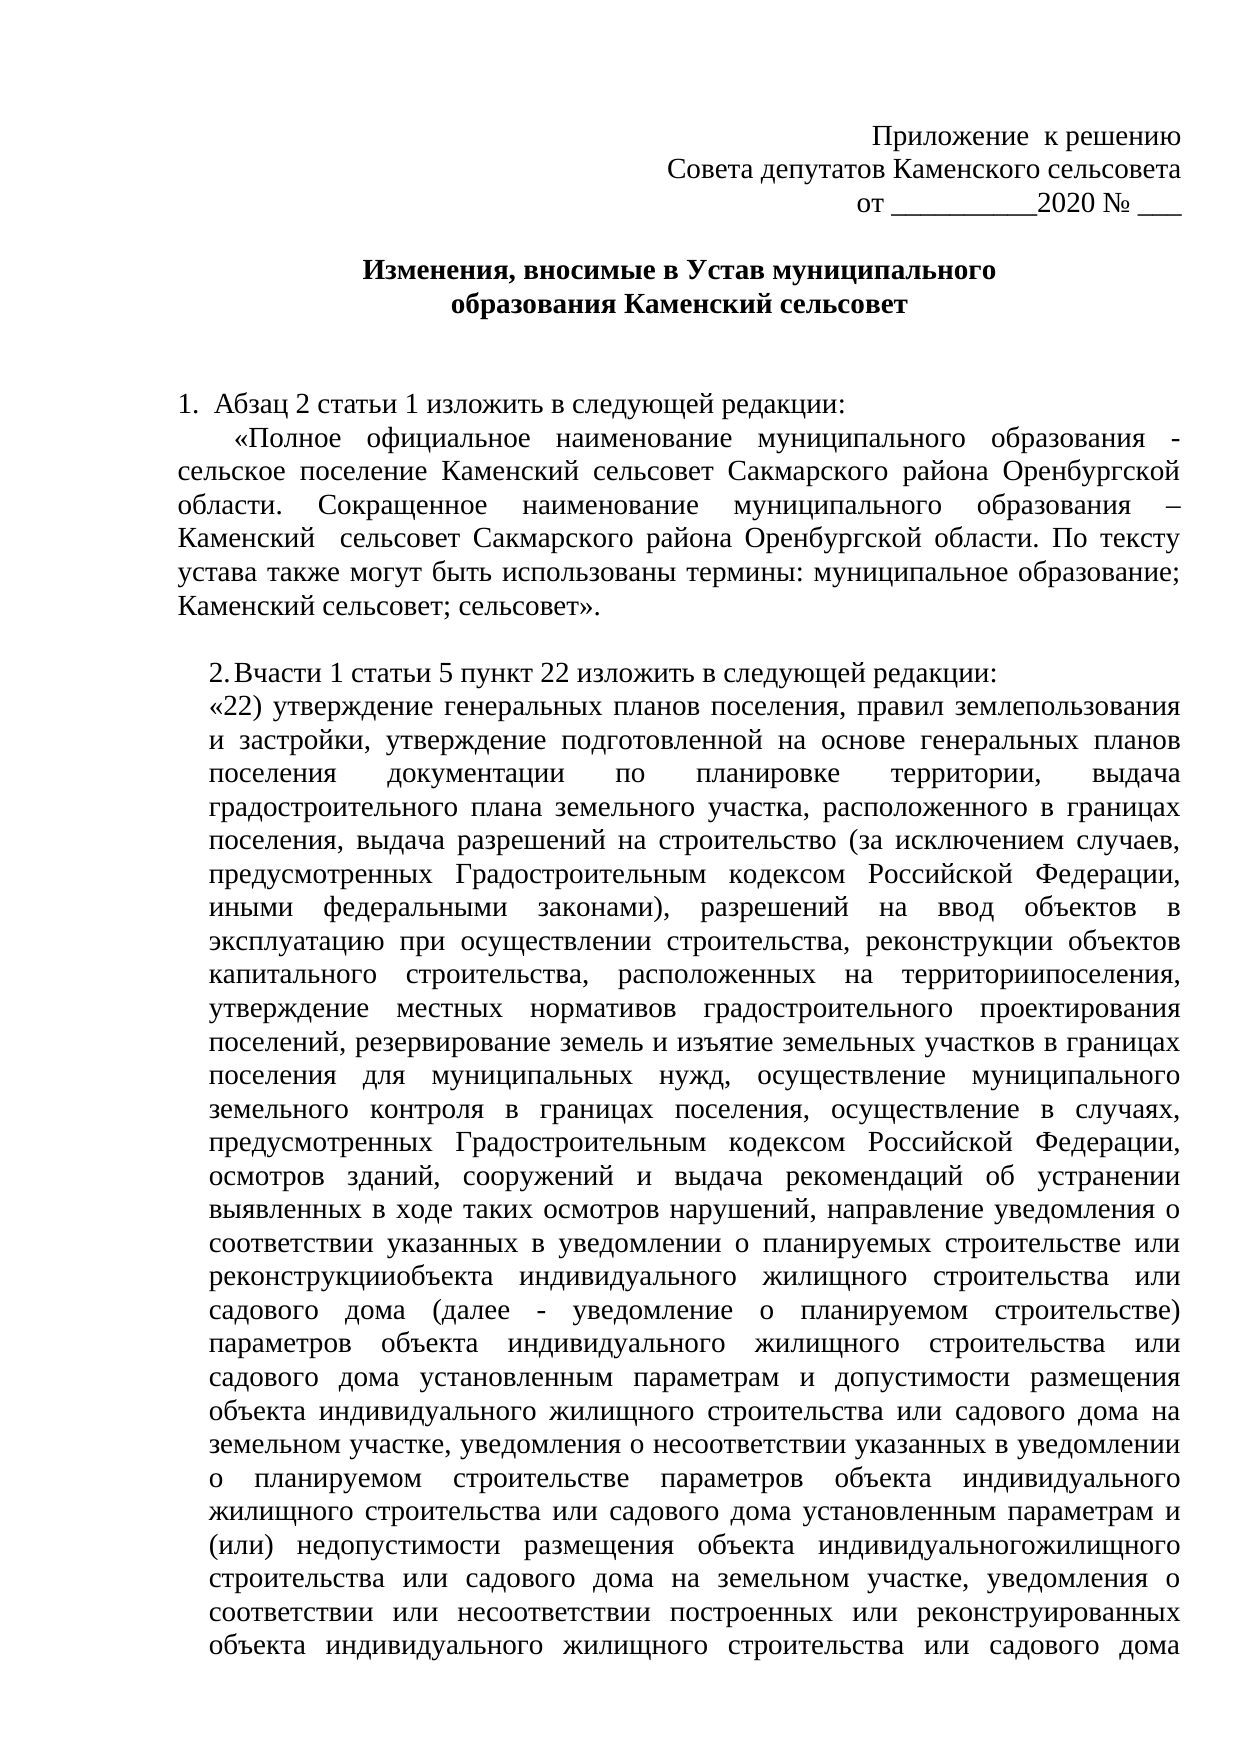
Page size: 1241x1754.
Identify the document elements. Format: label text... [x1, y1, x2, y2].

list Вчасти 1 статьи 5 пункт 22 изложить в следующей редакции: [208, 655, 1181, 688]
text образования Каменский сельсовет [177, 286, 1181, 319]
text Совета депутатов Каменского сельсовета [177, 152, 1181, 185]
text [208, 688, 1181, 1661]
text 1. Абзац 2 статьи 1 изложить в следующей редакции: [177, 386, 1181, 420]
text «Полное официальное наименование муниципального образования - сельское поселение Каменский сельсовет Сакмарского района Оренбургской области. Сокращенное наименование муниципального образования – Каменский сельсовет Сакмарского района Оренбургской области. По тексту устава также могут быть использованы термины: муниципальное образование; Каменский сельсовет; сельсовет». [177, 420, 1181, 621]
text Приложение к решению [177, 118, 1181, 152]
text Изменения, вносимые в Устав муниципального [177, 252, 1181, 286]
text от __________2020 № ___ [177, 185, 1181, 219]
